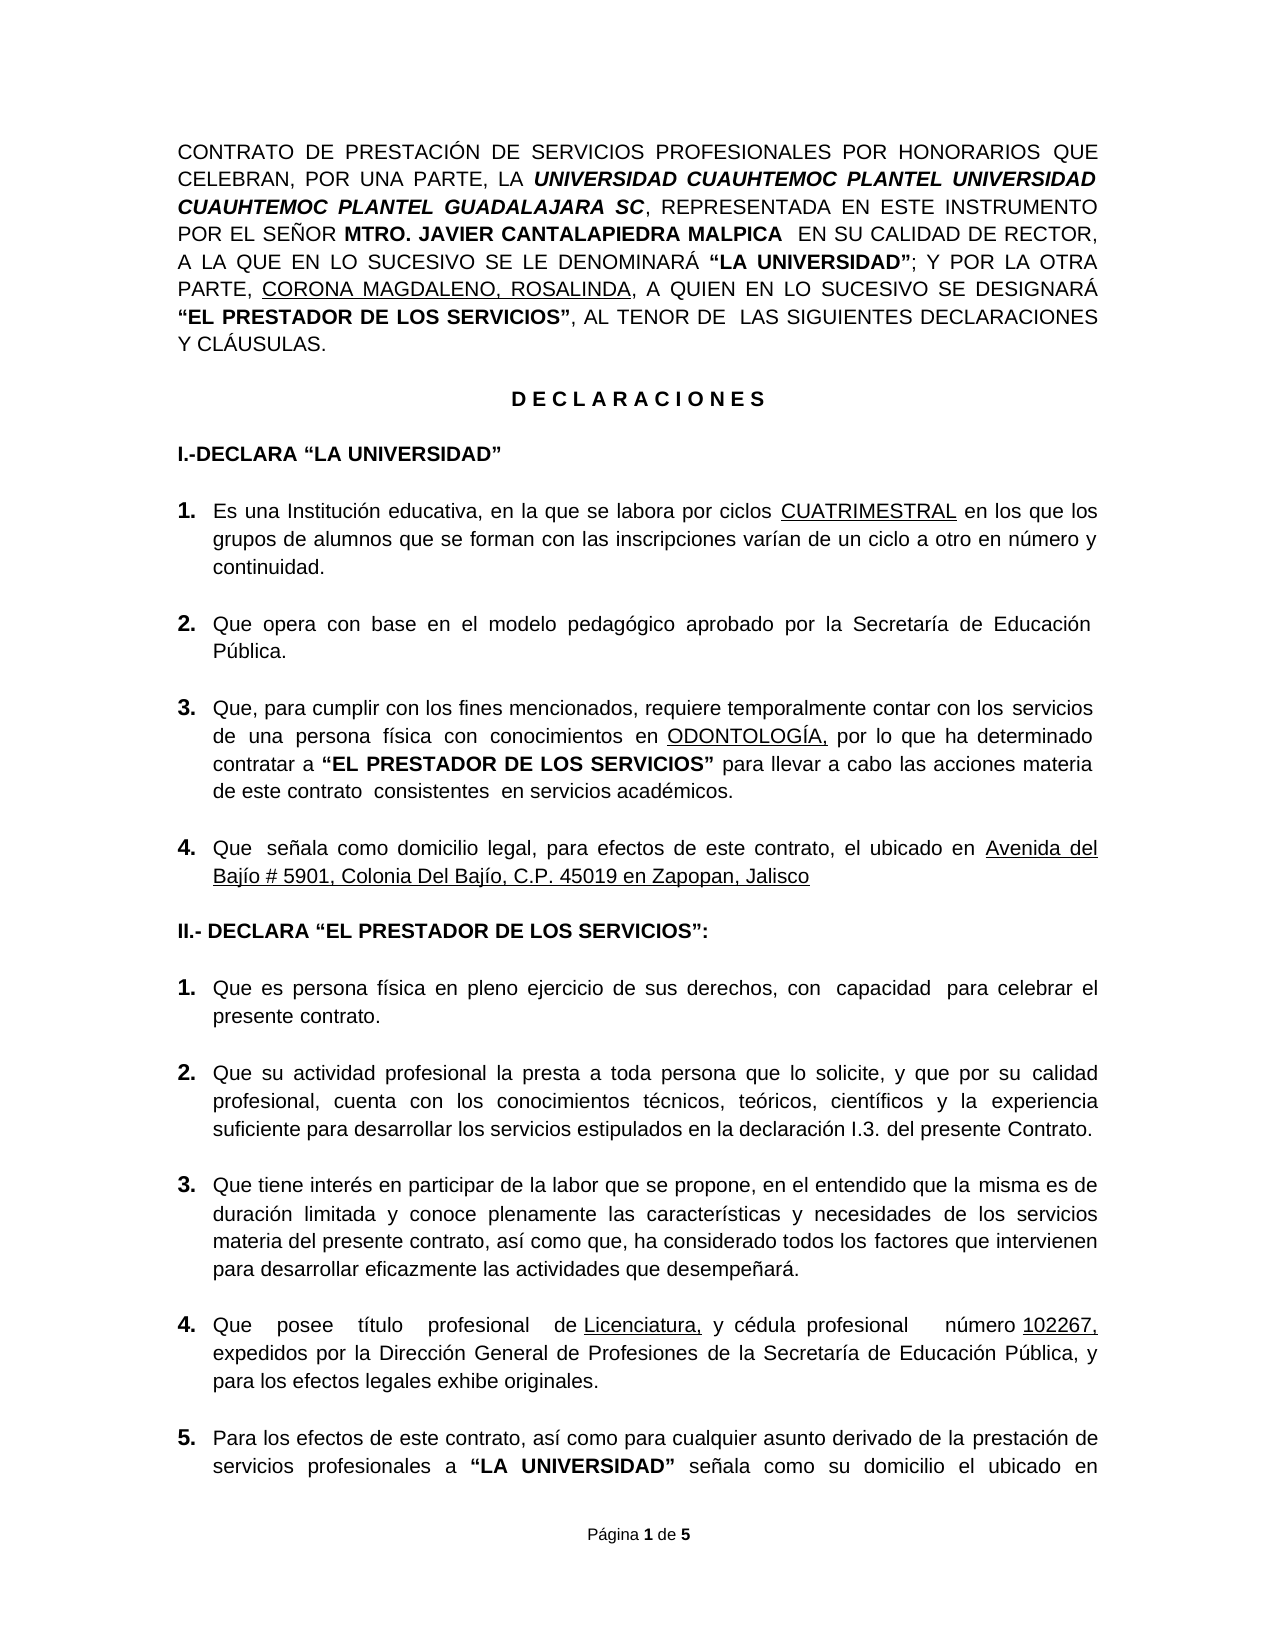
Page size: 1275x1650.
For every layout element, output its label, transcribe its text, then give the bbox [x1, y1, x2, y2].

list Que tiene interés en participar de la labor que se propone, en el entendido que la misma es de duración limitada y conoce plenamente las características y necesidades de los servicios materia del presente contrato, así como que, ha considerado todos los factores que intervienen para desarrollar eficazmente las actividades que desempeñará. [177, 1171, 1098, 1280]
list Que posee título profesional de Licenciatura, y cédula profesional número 102267, expedidos por la Dirección General de Profesiones de la Secretaría de Educación Pública, y para los efectos legales exhibe originales. [177, 1311, 1098, 1393]
list Que opera con base en el modelo pedagógico aprobado por la Secretaría de Educación Pública. [177, 609, 1092, 663]
list Que señala como domicilio legal, para efectos de este contrato, el ubicado en Avenida del Bajío # 5901, Colonia Del Bajío, C.P. 45019 en Zapopan, Jalisco [177, 834, 1098, 888]
list Que su actividad profesional la presta a toda persona que lo solicite, y que por su calidad profesional, cuenta con los conocimientos técnicos, teóricos, científicos y la experiencia suficiente para desarrollar los servicios estipulados en la declaración I.3. del presente Contrato. [177, 1059, 1098, 1140]
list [177, 1424, 1098, 1478]
list Que es persona física en pleno ejercicio de sus derechos, con capacidad para celebrar el presente contrato. [177, 974, 1098, 1028]
subtitle II.- DECLARA “EL PRESTADOR DE LOS SERVICIOS”: [177, 919, 1110, 943]
text I.-DECLARA “LA UNIVERSIDAD” [177, 442, 1110, 466]
list Es una Institución educativa, en la que se labora por ciclos CUATRIMESTRAL en los que los grupos de alumnos que se forman con las inscripciones varían de un ciclo a otro en número y continuidad. [177, 497, 1098, 578]
list Que, para cumplir con los fines mencionados, requiere temporalmente contar con los servicios de una persona física con conocimientos en ODONTOLOGÍA, por lo que ha determinado contratar a “EL PRESTADOR DE LOS SERVICIOS” para llevar a cabo las acciones materia de este contrato consistentes en servicios académicos. [177, 694, 1093, 803]
subtitle D E C L A R A C I O N E S [177, 387, 1098, 411]
text CONTRATO DE PRESTACIÓN DE SERVICIOS PROFESIONALES POR HONORARIOS QUE CELEBRAN, POR UNA PARTE, LA UNIVERSIDAD CUAUHTEMOC PLANTEL UNIVERSIDAD CUAUHTEMOC PLANTEL GUADALAJARA SC, REPRESENTADA EN ESTE INSTRUMENTO POR EL SEÑOR MTRO. JAVIER CANTALAPIEDRA MALPICA EN SU CALIDAD DE RECTOR, A LA QUE EN LO SUCESIVO SE LE DENOMINARÁ “LA UNIVERSIDAD”; Y POR LA OTRA PARTE, CORONA MAGDALENO, ROSALINDA, A QUIEN EN LO SUCESIVO SE DESIGNARÁ “EL PRESTADOR DE LOS SERVICIOS”, AL TENOR DE LAS SIGUIENTES DECLARACIONES Y CLÁUSULAS. [177, 139, 1098, 356]
